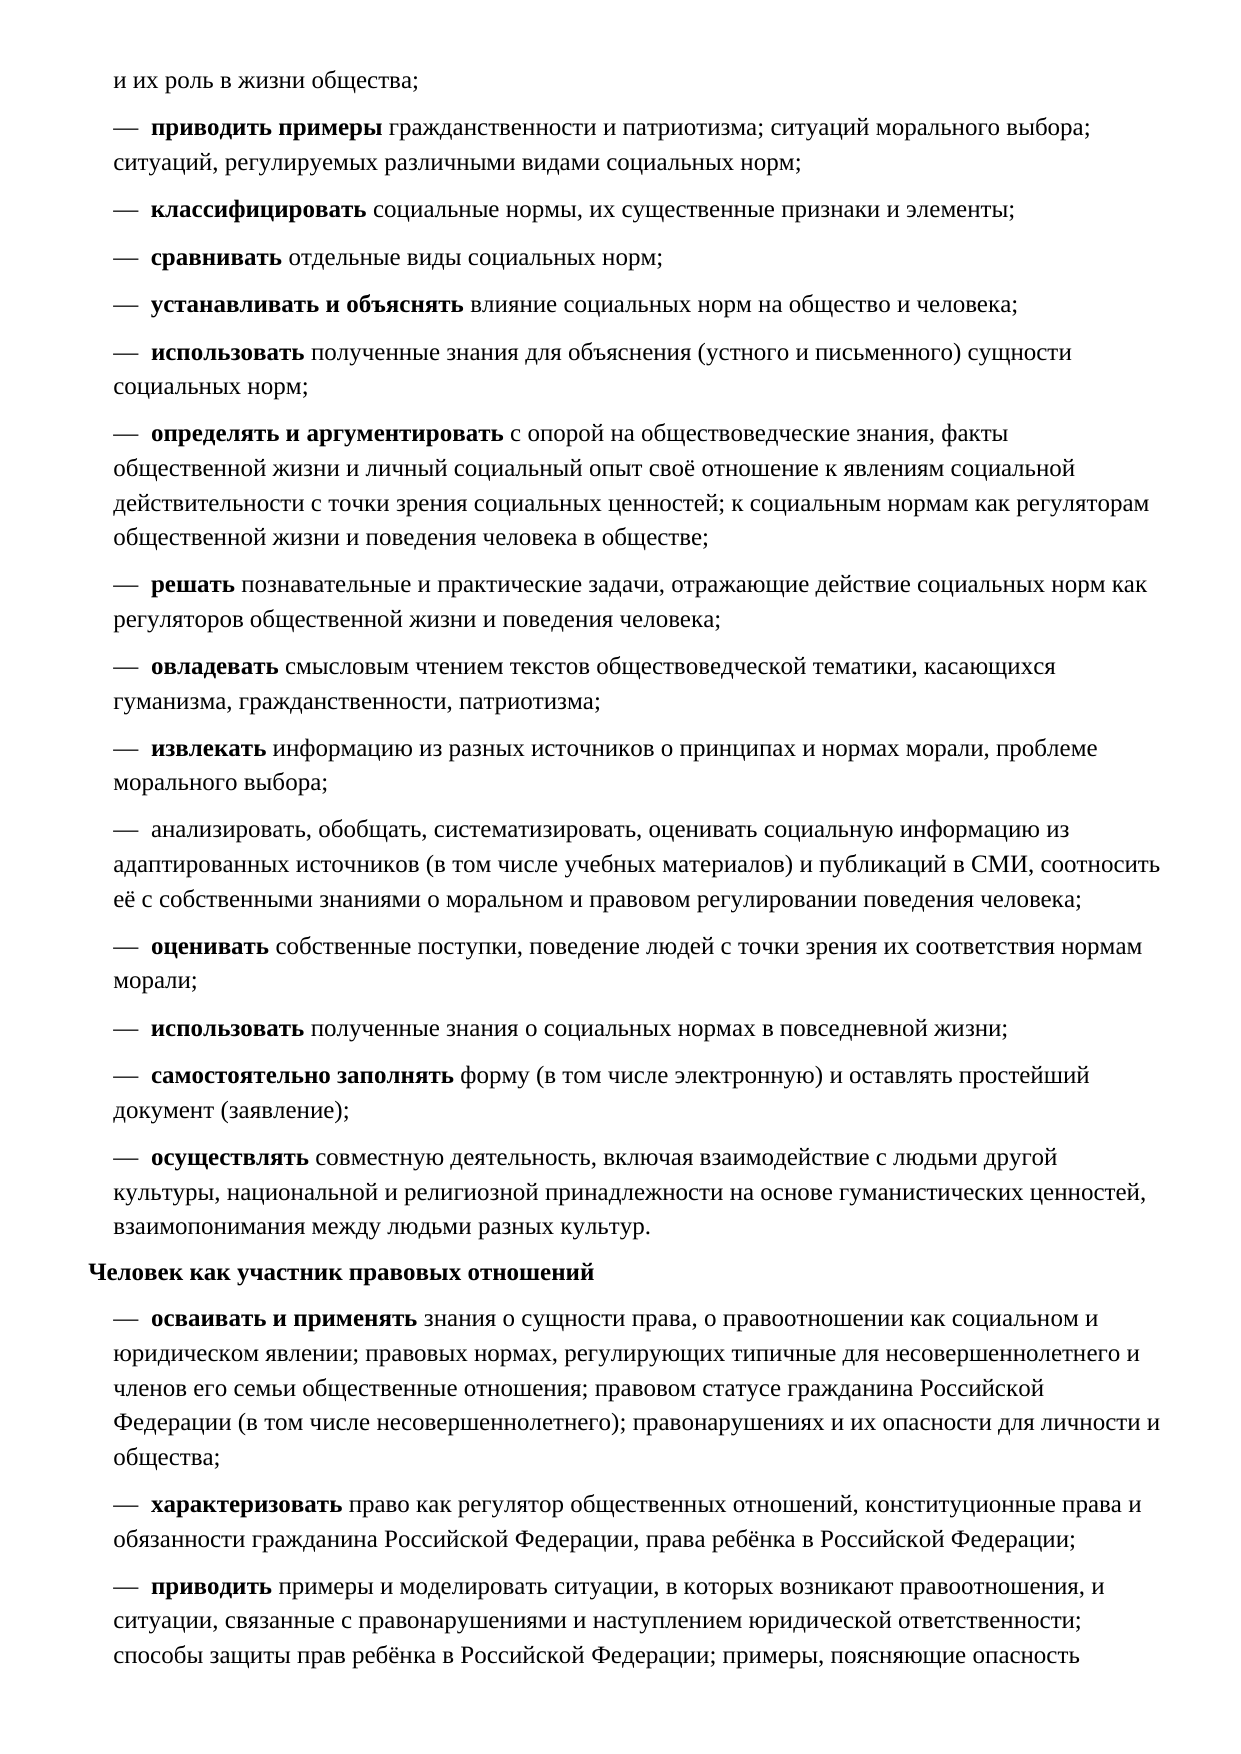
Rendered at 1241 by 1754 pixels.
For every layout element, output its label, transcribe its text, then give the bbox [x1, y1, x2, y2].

list характеризовать право как регулятор общественных отношений, конституционные права и обязанности гражданина Российской Федерации, права ребёнка в Российской Федерации; [113, 1489, 1142, 1552]
text и их роль в жизни общества; [113, 65, 1182, 93]
list самостоятельно заполнять форму (в том числе электронную) и оставлять простейший документ (заявление); [113, 1060, 1101, 1124]
list извлекать информацию из разных источников о принципах и нормах морали, проблеме морального выбора; [113, 733, 1098, 796]
list решать познавательные и практические задачи, отражающие действие социальных норм как регуляторов общественной жизни и поведения человека; [113, 569, 1148, 633]
list приводить примеры гражданственности и патриотизма; ситуаций морального выбора; ситуаций, регулируемых различными видами социальных норм; [113, 112, 1091, 176]
list сравнивать отдельные виды социальных норм; [113, 242, 1182, 270]
list оценивать собственные поступки, поведение людей с точки зрения их соответствия нормам морали; [113, 931, 1144, 994]
list использовать полученные знания о социальных нормах в повседневной жизни; [113, 1013, 1182, 1041]
list овладевать смысловым чтением текстов обществоведческой тематики, касающихся гуманизма, гражданственности, патриотизма; [113, 651, 1057, 714]
list классифицировать социальные нормы, их существенные признаки и элементы; [113, 194, 1182, 223]
list устанавливать и объяснять влияние социальных норм на общество и человека; [113, 289, 1182, 318]
list осваивать и применять знания о сущности права, о правоотношении как социальном и юридическом явлении; правовых нормах, регулирующих типичные для несовершеннолетнего и членов его семьи общественные отношения; правовом статусе гражданина Российской Федерации (в том числе несовершеннолетнего); правонарушениях и их опасности для личности и общества; [113, 1303, 1161, 1471]
list приводить примеры и моделировать ситуации, в которых возникают правоотношения, и ситуации, связанные с правонарушениями и наступлением юридической ответственности; способы защиты прав ребёнка в Российской Федерации; примеры, поясняющие опасность [113, 1571, 1106, 1669]
list использовать полученные знания для объяснения (устного и письменного) сущности социальных норм; [113, 337, 1073, 400]
list определять и аргументировать с опорой на обществоведческие знания, факты общественной жизни и личный социальный опыт своё отношение к явлениям социальной действительности с точки зрения социальных ценностей; к социальным нормам как регуляторам общественной жизни и поведения человека в обществе; [113, 418, 1151, 551]
subtitle Человек как участник правовых отношений [88, 1257, 1182, 1286]
list осуществлять совместную деятельность, включая взаимодействие с людьми другой культуры, национальной и религиозной принадлежности на основе гуманистических ценностей, взаимопонимания между людьми разных культур. [113, 1142, 1147, 1240]
list анализировать, обобщать, систематизировать, оценивать социальную информацию из адаптированных источников (в том числе учебных материалов) и публикаций в СМИ, соотносить её с собственными знаниями о моральном и правовом регулировании поведения человека; [113, 814, 1162, 913]
